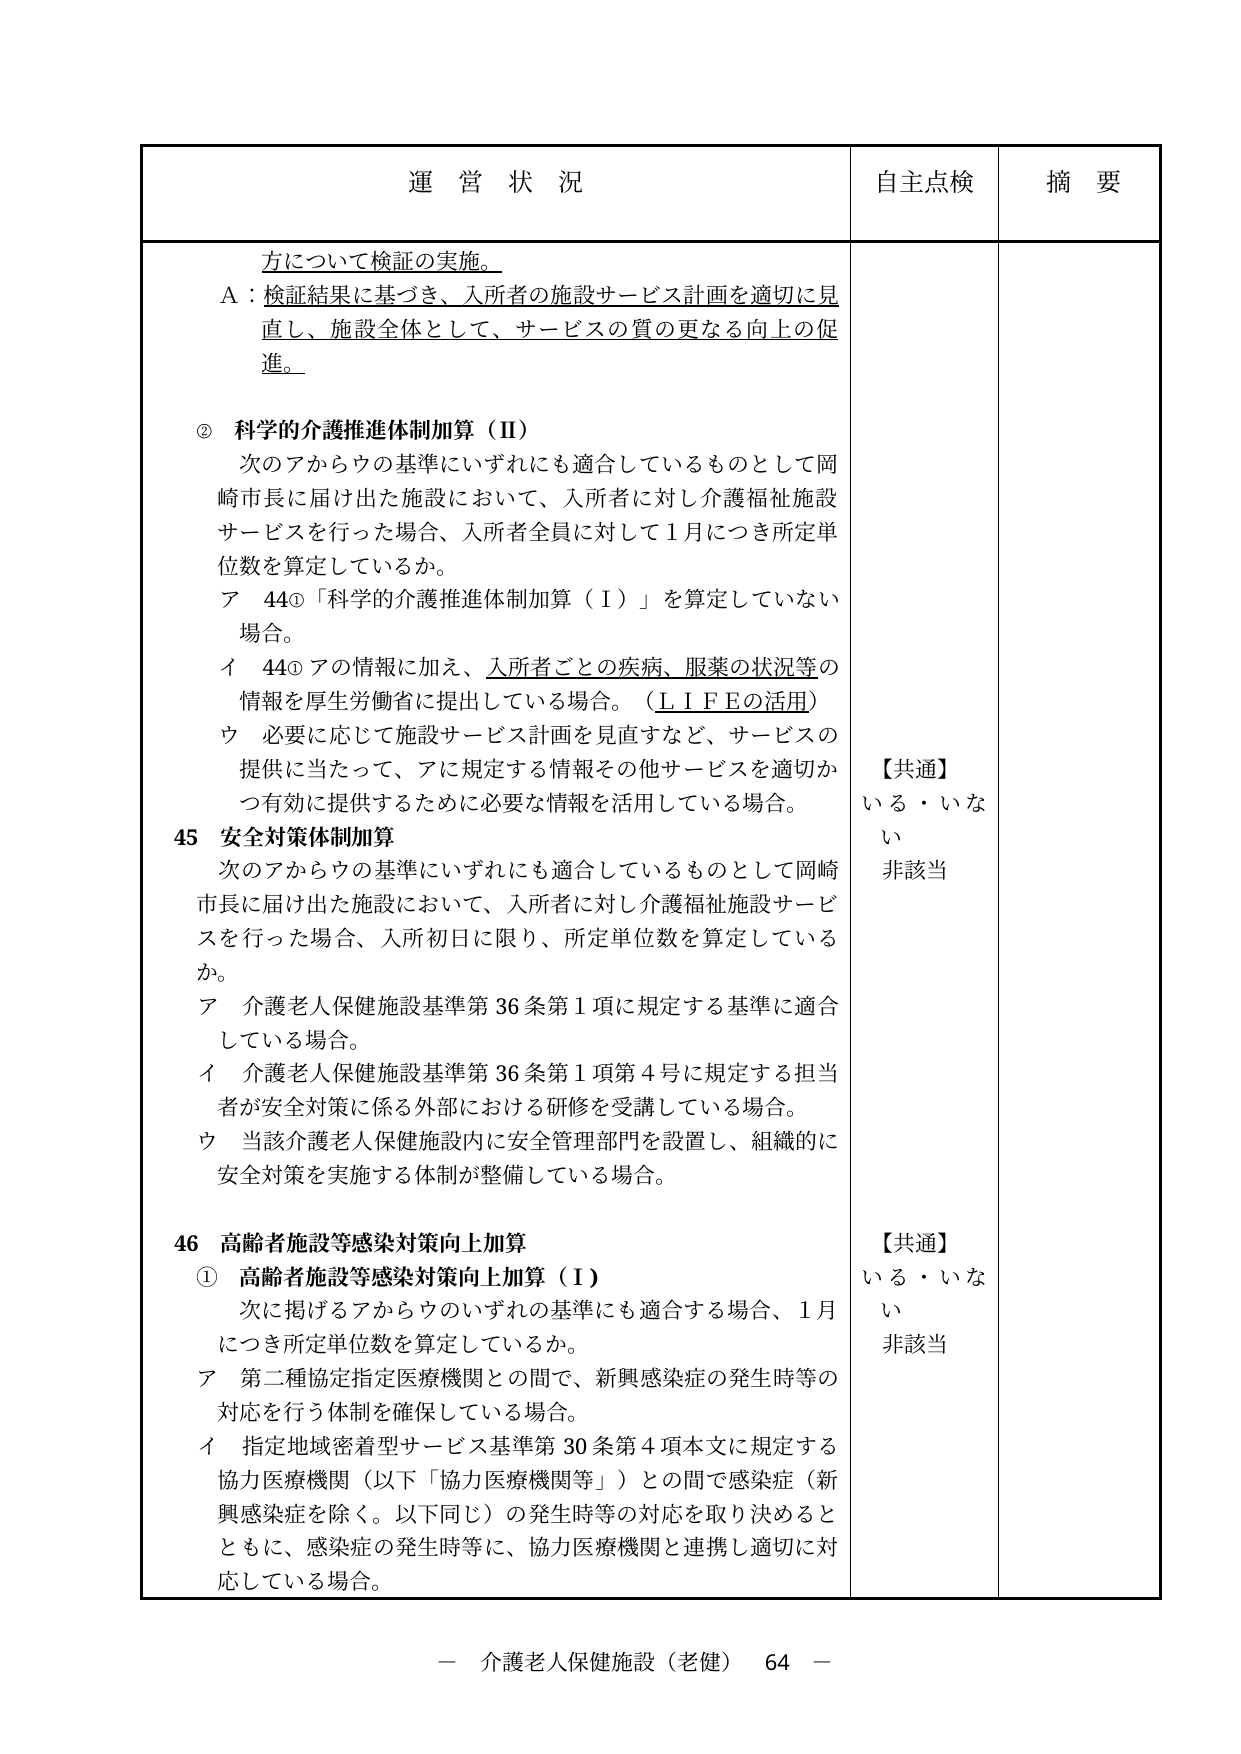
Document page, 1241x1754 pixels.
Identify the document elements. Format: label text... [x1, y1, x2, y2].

table_header 運 営 状 況 [143, 147, 850, 240]
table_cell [999, 243, 1159, 1597]
table_header 自主点検 [851, 147, 998, 240]
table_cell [143, 243, 850, 1597]
table_header 摘 要 [999, 147, 1159, 240]
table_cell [851, 243, 998, 1597]
